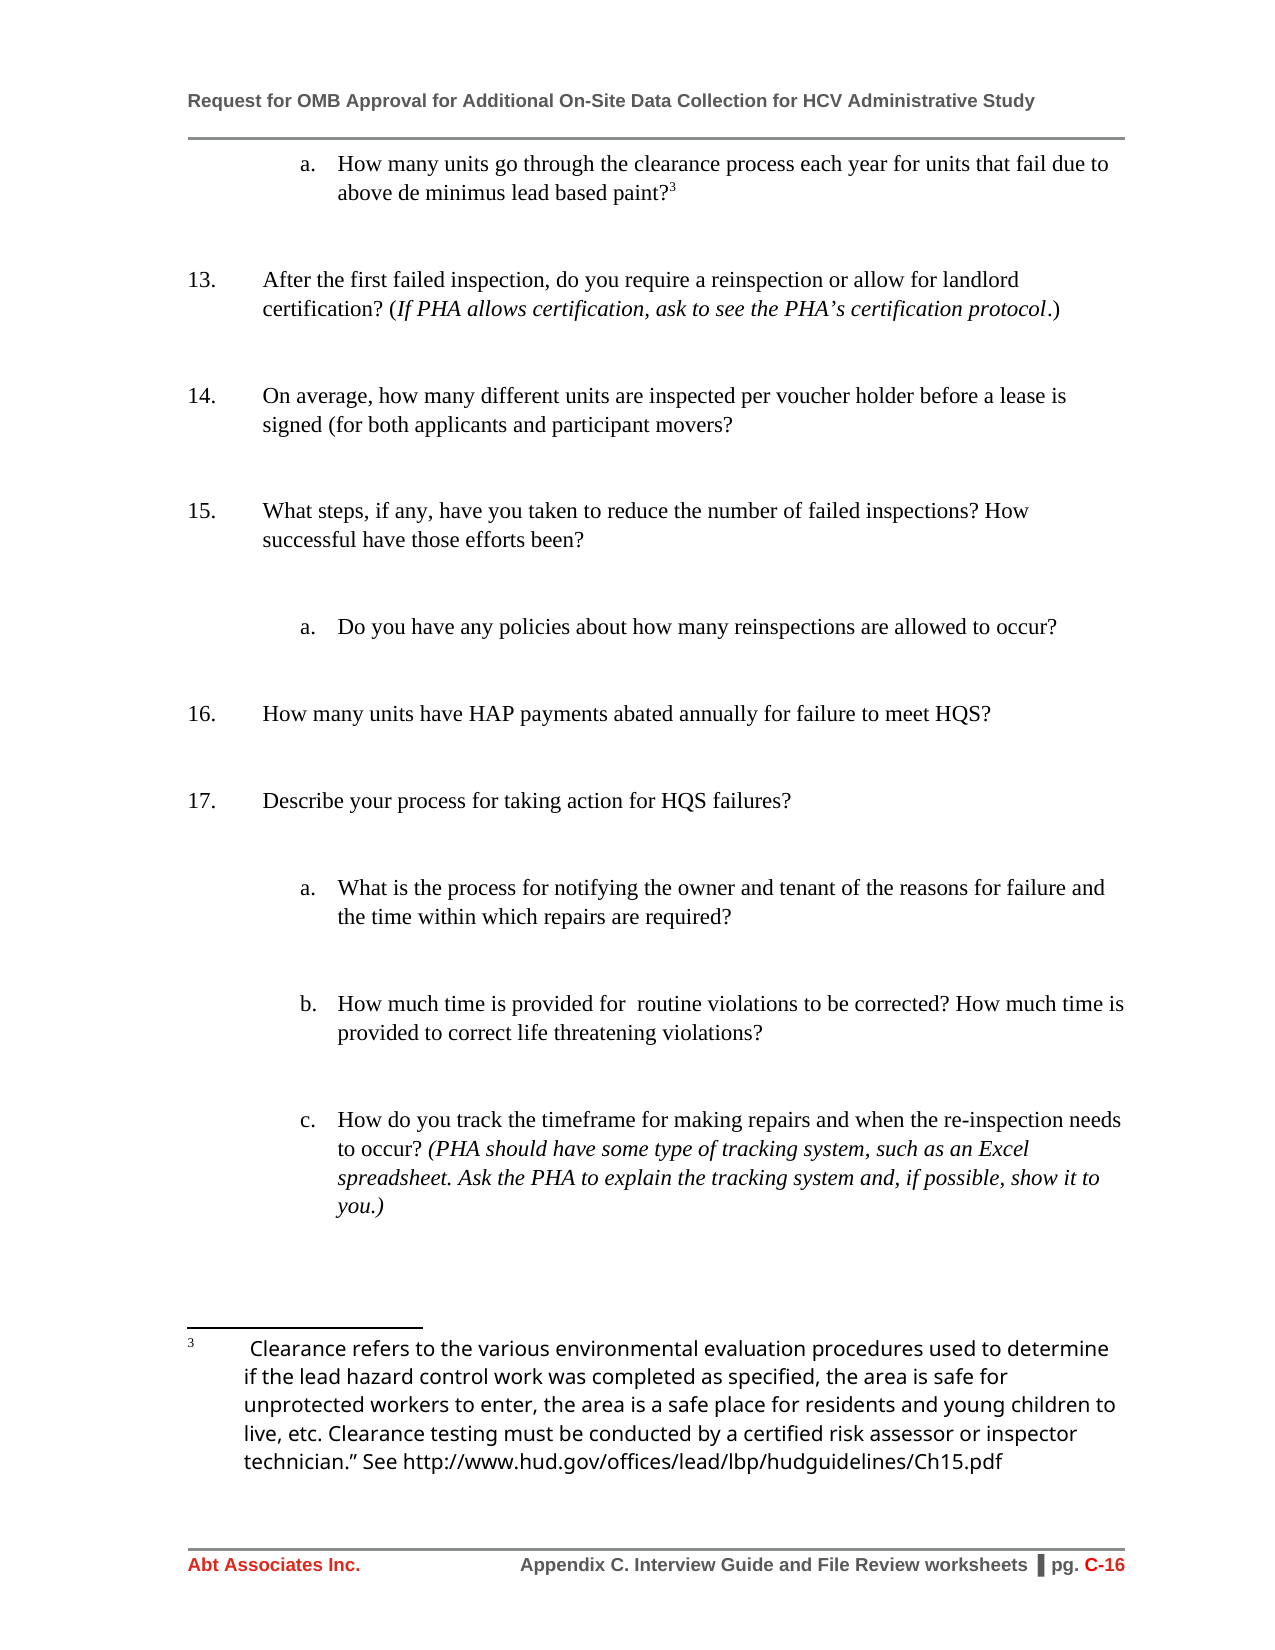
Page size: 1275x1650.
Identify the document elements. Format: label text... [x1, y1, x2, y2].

list Do you have any policies about how many reinspections are allowed to occur? [300, 613, 1125, 640]
list Describe your process for taking action for HQS failures? [187, 787, 1125, 813]
list How much time is provided for routine violations to be corrected? How much time is provided to correct life threatening violations? [300, 990, 1125, 1045]
list How many units have HAP payments abated annually for failure to meet HQS? [187, 700, 1125, 727]
list After the first failed inspection, do you require a reinspection or allow for landlord certification? (If PHA allows certification, ask to see the PHA’s certification protocol.) [187, 266, 1125, 321]
list How many units go through the clearance process each year for units that fail due to above de minimus lead based paint? [300, 150, 1125, 205]
list How do you track the timeframe for making repairs and when the re-inspection needs to occur? (PHA should have some type of tracking system, such as an Excel spreadsheet. Ask the PHA to explain the tracking system and, if possible, show it to you.) [300, 1106, 1125, 1219]
list On average, how many different units are inspected per voucher holder before a lease is signed (for both applicants and participant movers? [187, 382, 1125, 437]
list What steps, if any, have you taken to reduce the number of failed inspections? How successful have those efforts been? [187, 497, 1125, 553]
list What is the process for notifying the owner and tenant of the reasons for failure and the time within which repairs are required? [300, 874, 1125, 929]
